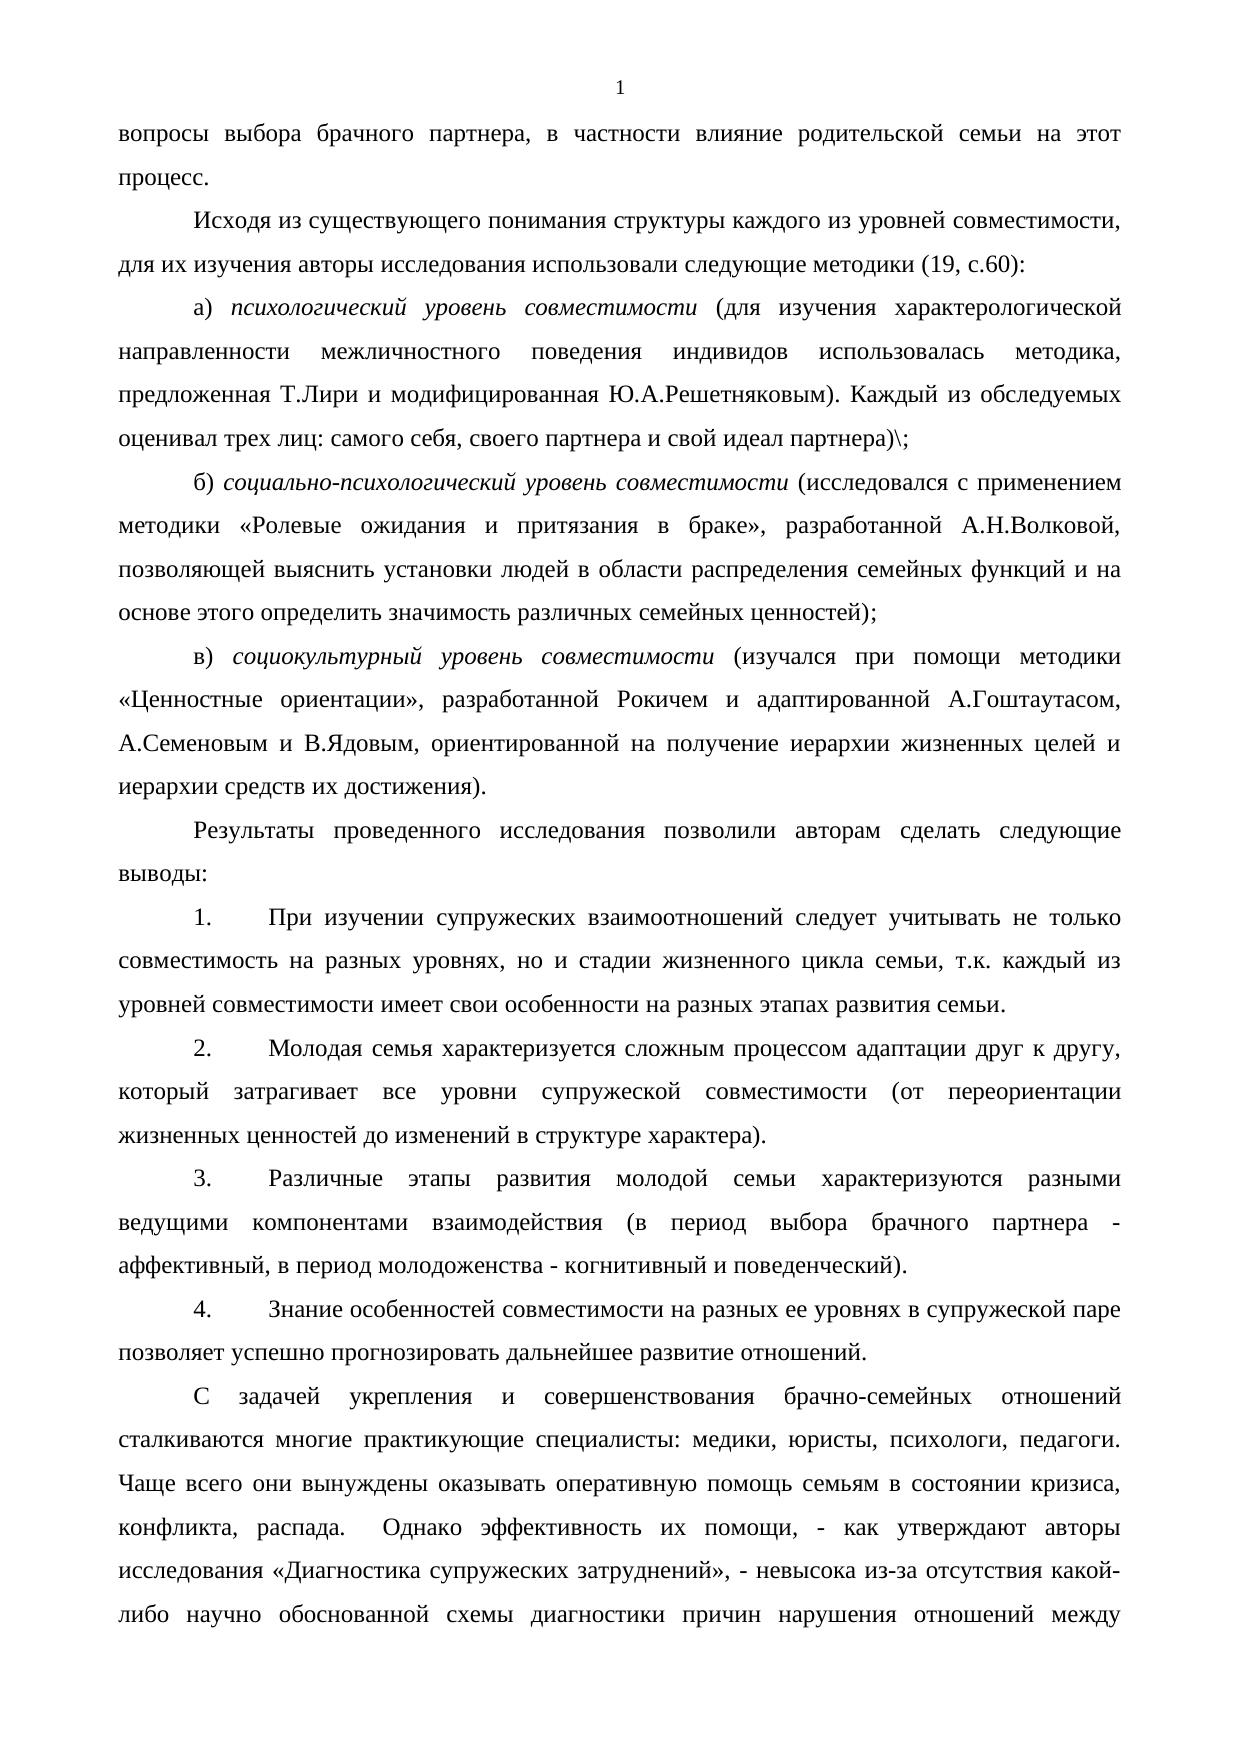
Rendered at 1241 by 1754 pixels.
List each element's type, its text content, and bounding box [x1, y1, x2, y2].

text Результаты проведенного исследования позволили авторам сделать следующие выводы: [118, 815, 1122, 887]
list Различные этапы развития молодой семьи характеризуются разными ведущими компонентами взаимодействия (в период выбора брачного партнера - аффективный, в период молодоженства - когнитивный и поведенческий). [118, 1163, 1122, 1279]
text б) социально-психологический уровень совместимости (исследовался с применением методики «Ролевые ожидания и притязания в браке», разработанной А.Н.Волковой, позволяющей выяснить установки людей в области распределения семейных функций и на основе этого определить значимость различных семейных ценностей); [118, 466, 1122, 626]
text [118, 118, 1122, 191]
list Молодая семья характеризуется сложным процессом адаптации друг к другу, который затрагивает все уровни супружеской совместимости (от переориентации жизненных ценностей до изменений в структуре характера). [118, 1032, 1122, 1149]
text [118, 1381, 1122, 1628]
list При изучении супружеских взаимоотношений следует учитывать не только совместимость на разных уровнях, но и стадии жизненного цикла семьи, т.к. каждый из уровней совместимости имеет свои особенности на разных этапах развития семьи. [118, 902, 1122, 1018]
text Исходя из существующего понимания структуры каждого из уровней совместимости, для их изучения авторы исследования использовали следующие методики (19, с.60): [118, 205, 1122, 278]
text в) социокультурный уровень совместимости (изучался при помощи методики «Ценностные ориентации», разработанной Рокичем и адаптированной А.Гоштаутасом, А.Семеновым и В.Ядовым, ориентированной на получение иерархии жизненных целей и иерархии средств их достижения). [118, 641, 1122, 800]
text а) психологический уровень совместимости (для изучения характерологической направленности межличностного поведения индивидов использовалась методика, предложенная Т.Лири и модифицированная Ю.А.Решетняковым). Каждый из обследуемых оценивал трех лиц: самого себя, своего партнера и свой идеал партнера)\; [118, 292, 1122, 452]
list Знание особенностей совместимости на разных ее уровнях в супружеской паре позволяет успешно прогнозировать дальнейшее развитие отношений. [118, 1294, 1122, 1366]
